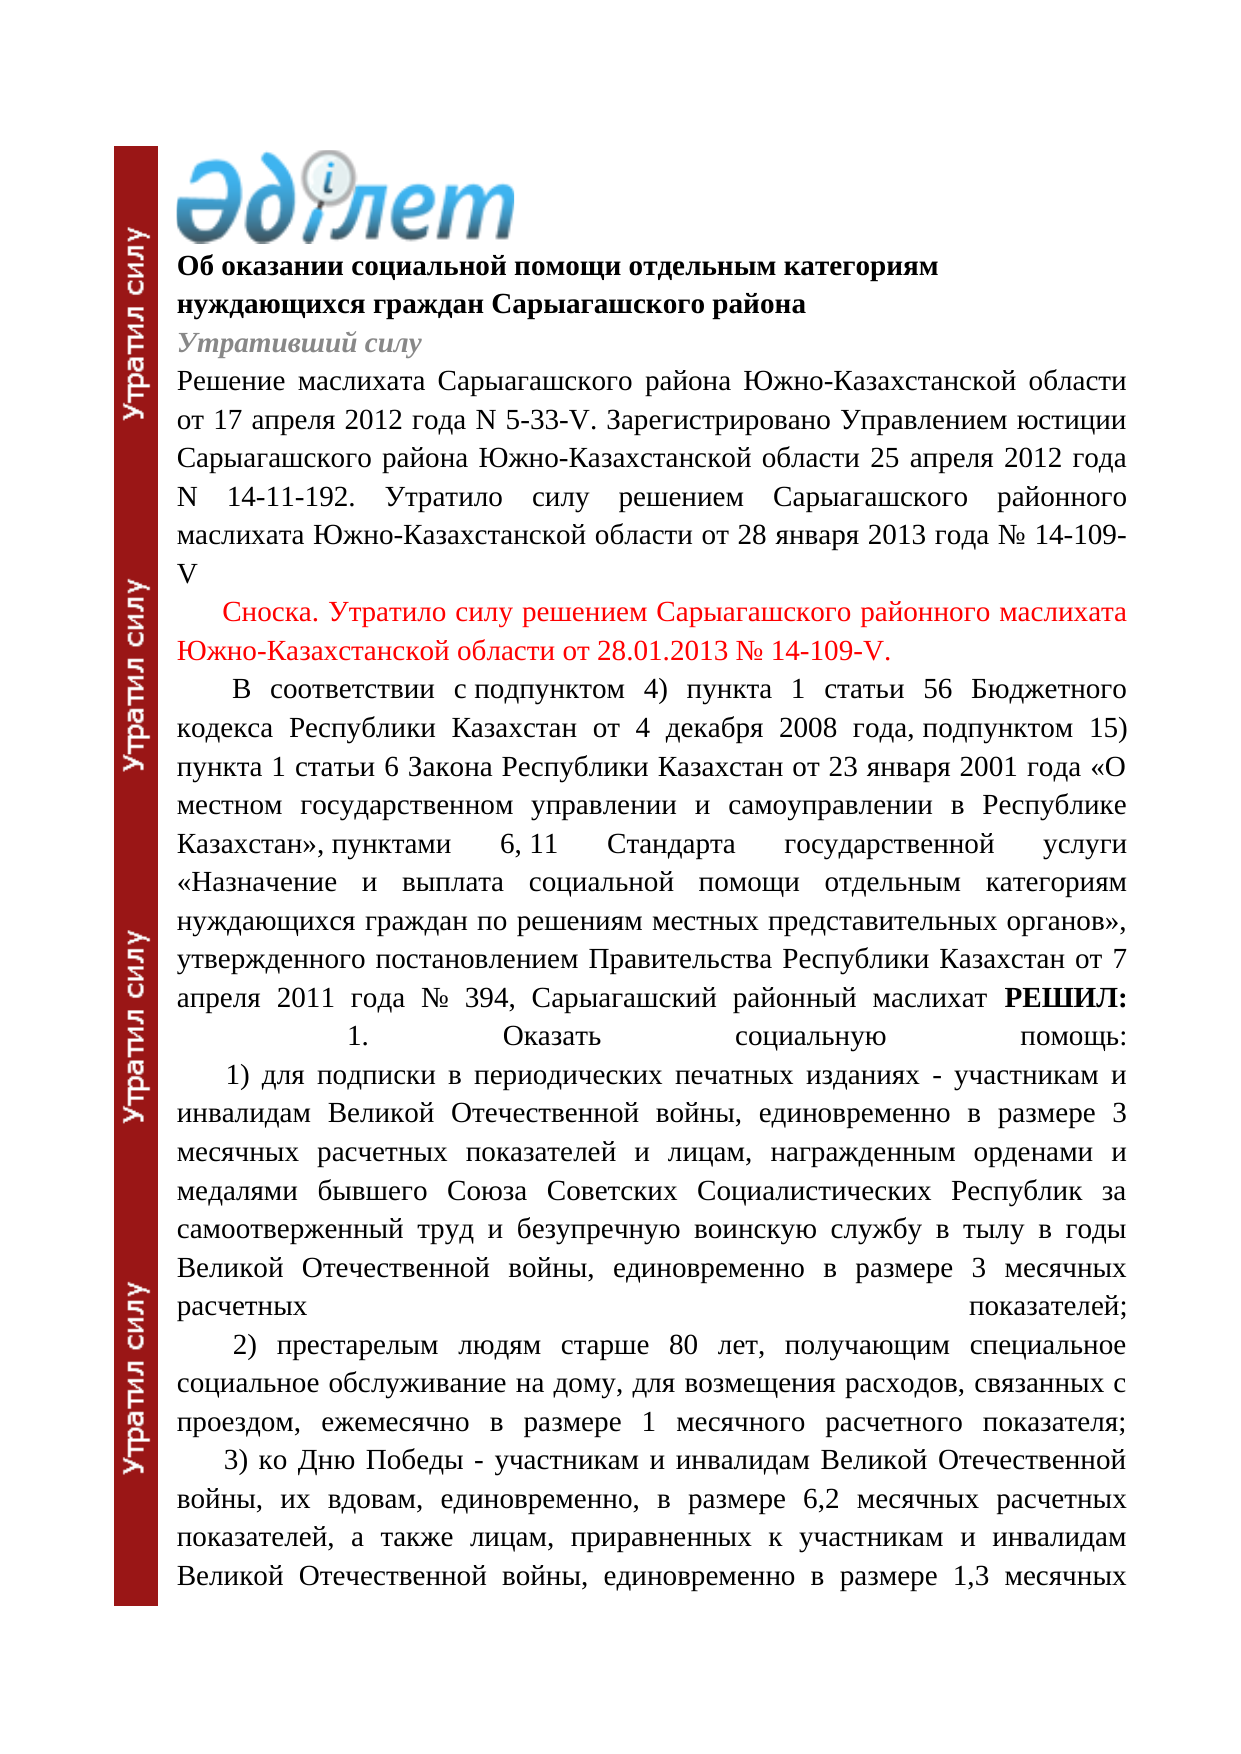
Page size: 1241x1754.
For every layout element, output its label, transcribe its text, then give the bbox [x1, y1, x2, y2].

picture [114, 1592, 158, 1606]
picture [114, 589, 158, 594]
picture [114, 667, 158, 672]
text Решение маслихата Сарыагашского района Южно-Казахстанской области от 17 апреля 2012 года N 5-33-V. Зарегистрировано Управлением юстиции Сарыагашского района Южно-Казахстанской области 25 апреля 2012 года N 14-11-192. Утратило силу решением Сарыагашского районного маслихата Южно-Казахстанской области от 28 января 2013 года № 14-109-V [112, 363, 1128, 589]
picture [114, 146, 158, 248]
text Об оказании социальной помощи отдельным категориям нуждающихся граждан Сарыагашского района [112, 248, 1128, 320]
picture [114, 320, 158, 325]
picture [176, 150, 515, 244]
text Сноска. Утратило силу решением Сарыагашского районного маслихата Южно-Казахстанской области от 28.01.2013 № 14-109-V. [112, 594, 1128, 667]
text Утративший силу [112, 325, 1128, 358]
picture [114, 358, 158, 363]
